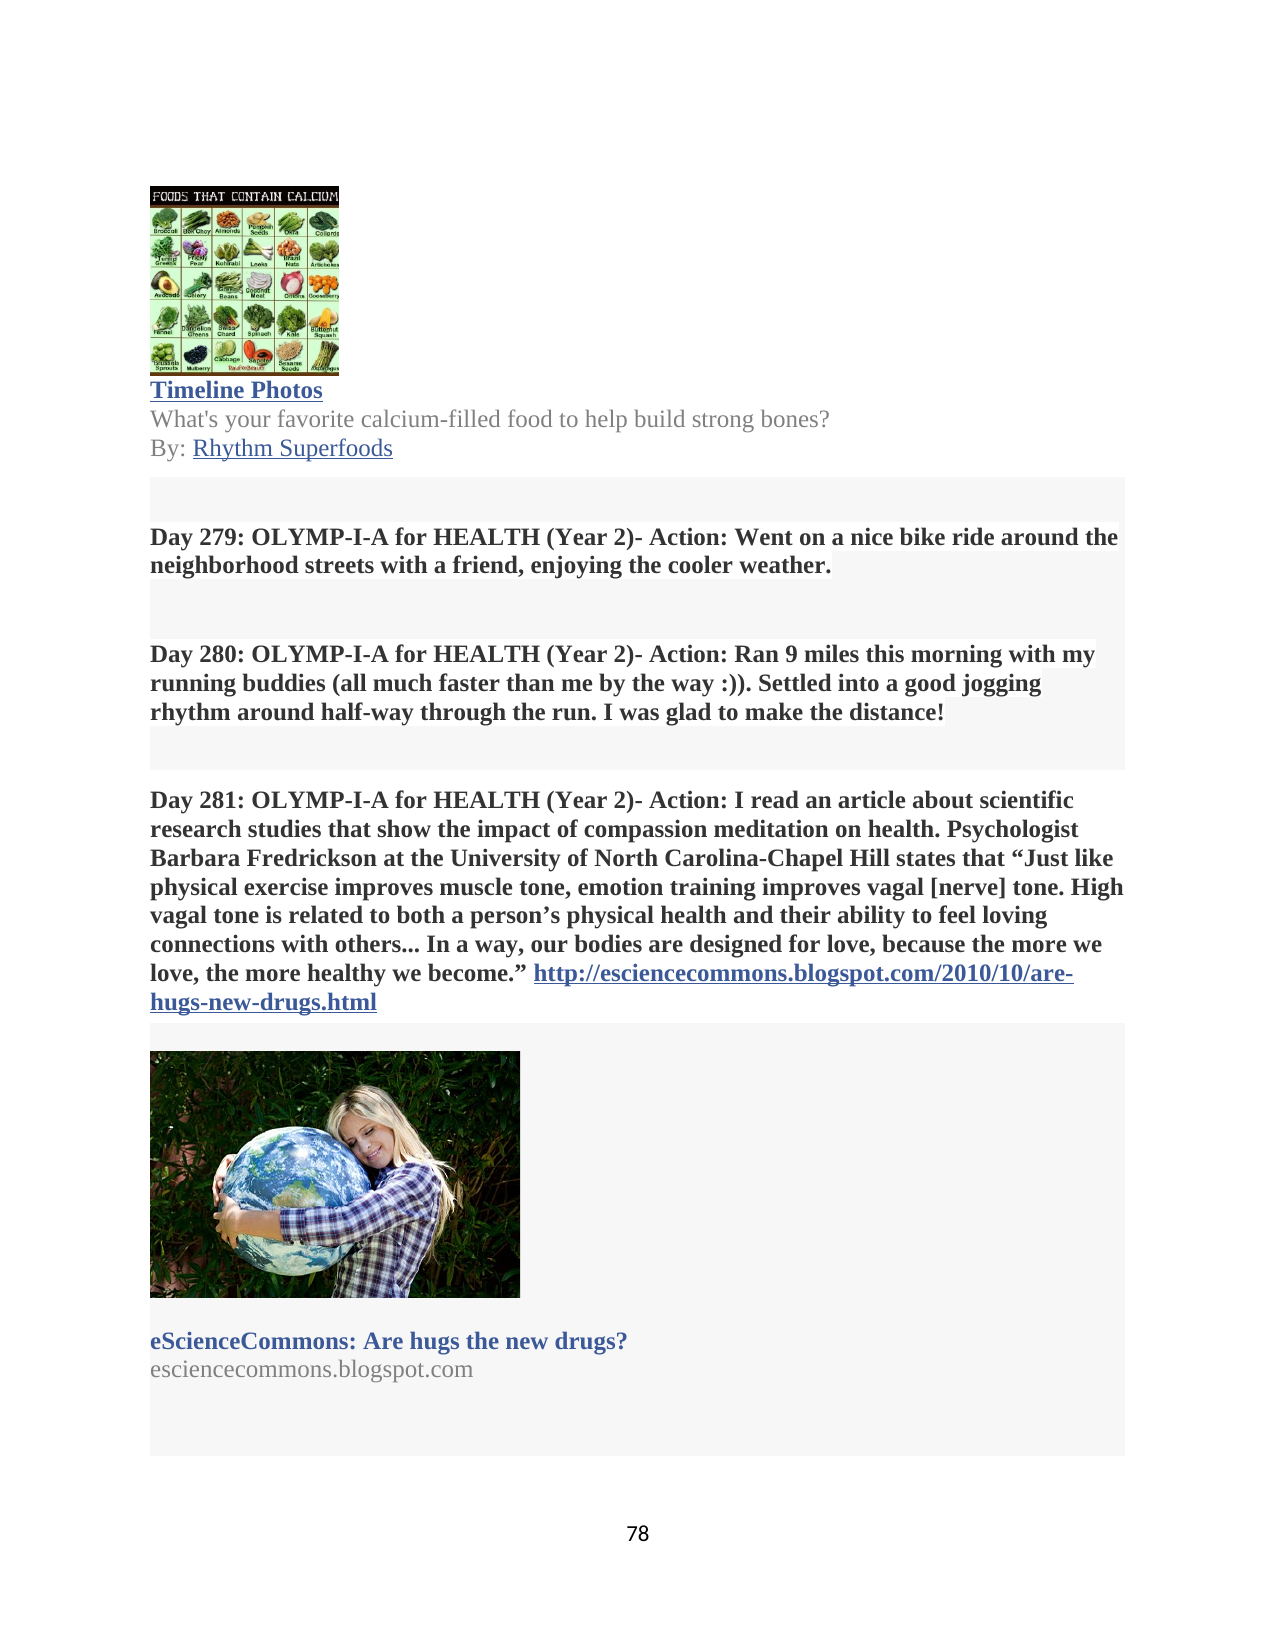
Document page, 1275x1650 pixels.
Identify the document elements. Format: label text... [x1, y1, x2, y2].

text Day 280: OLYMP-I-A for HEALTH (Year 2)- Action: Ran 9 miles this morning with my running buddies (all much faster than me by the way :)). Settled into a good jogging rhythm around half-way through the run. I was glad to make the distance! [945, 639, 1125, 726]
text Day 279: OLYMP-I-A for HEALTH (Year 2)- Action: Went on a nice bike ride around the neighborhood streets with a friend, enjoying the cooler weather. [832, 522, 1125, 579]
text Timeline Photos [150, 376, 1125, 404]
text By: Rhythm Superfoods [150, 433, 1125, 462]
picture [150, 186, 339, 376]
text Day 281: OLYMP-I-A for HEALTH (Year 2)- Action: I read an article about scientific research studies that show the impact of compassion meditation on health. Psychologist Barbara Fredrickson at the University of North Carolina-Chapel Hill states that “Just like physical exercise improves muscle tone, emotion training improves vagal [nerve] tone. High vagal tone is related to both a person’s physical health and their ability to feel loving connections with others... In a way, our bodies are designed for love, because the more we love, the more healthy we become.” http://esciencecommons.blogspot.com/2010/10/are-hugs-new-drugs.html [150, 786, 1125, 1016]
text eScienceCommons: Are hugs the new drugs? [150, 1326, 1125, 1354]
picture [150, 1051, 521, 1298]
text What's your favorite calcium-filled food to help build strong bones? [150, 404, 1125, 433]
text esciencecommons.blogspot.com [150, 1354, 1125, 1383]
